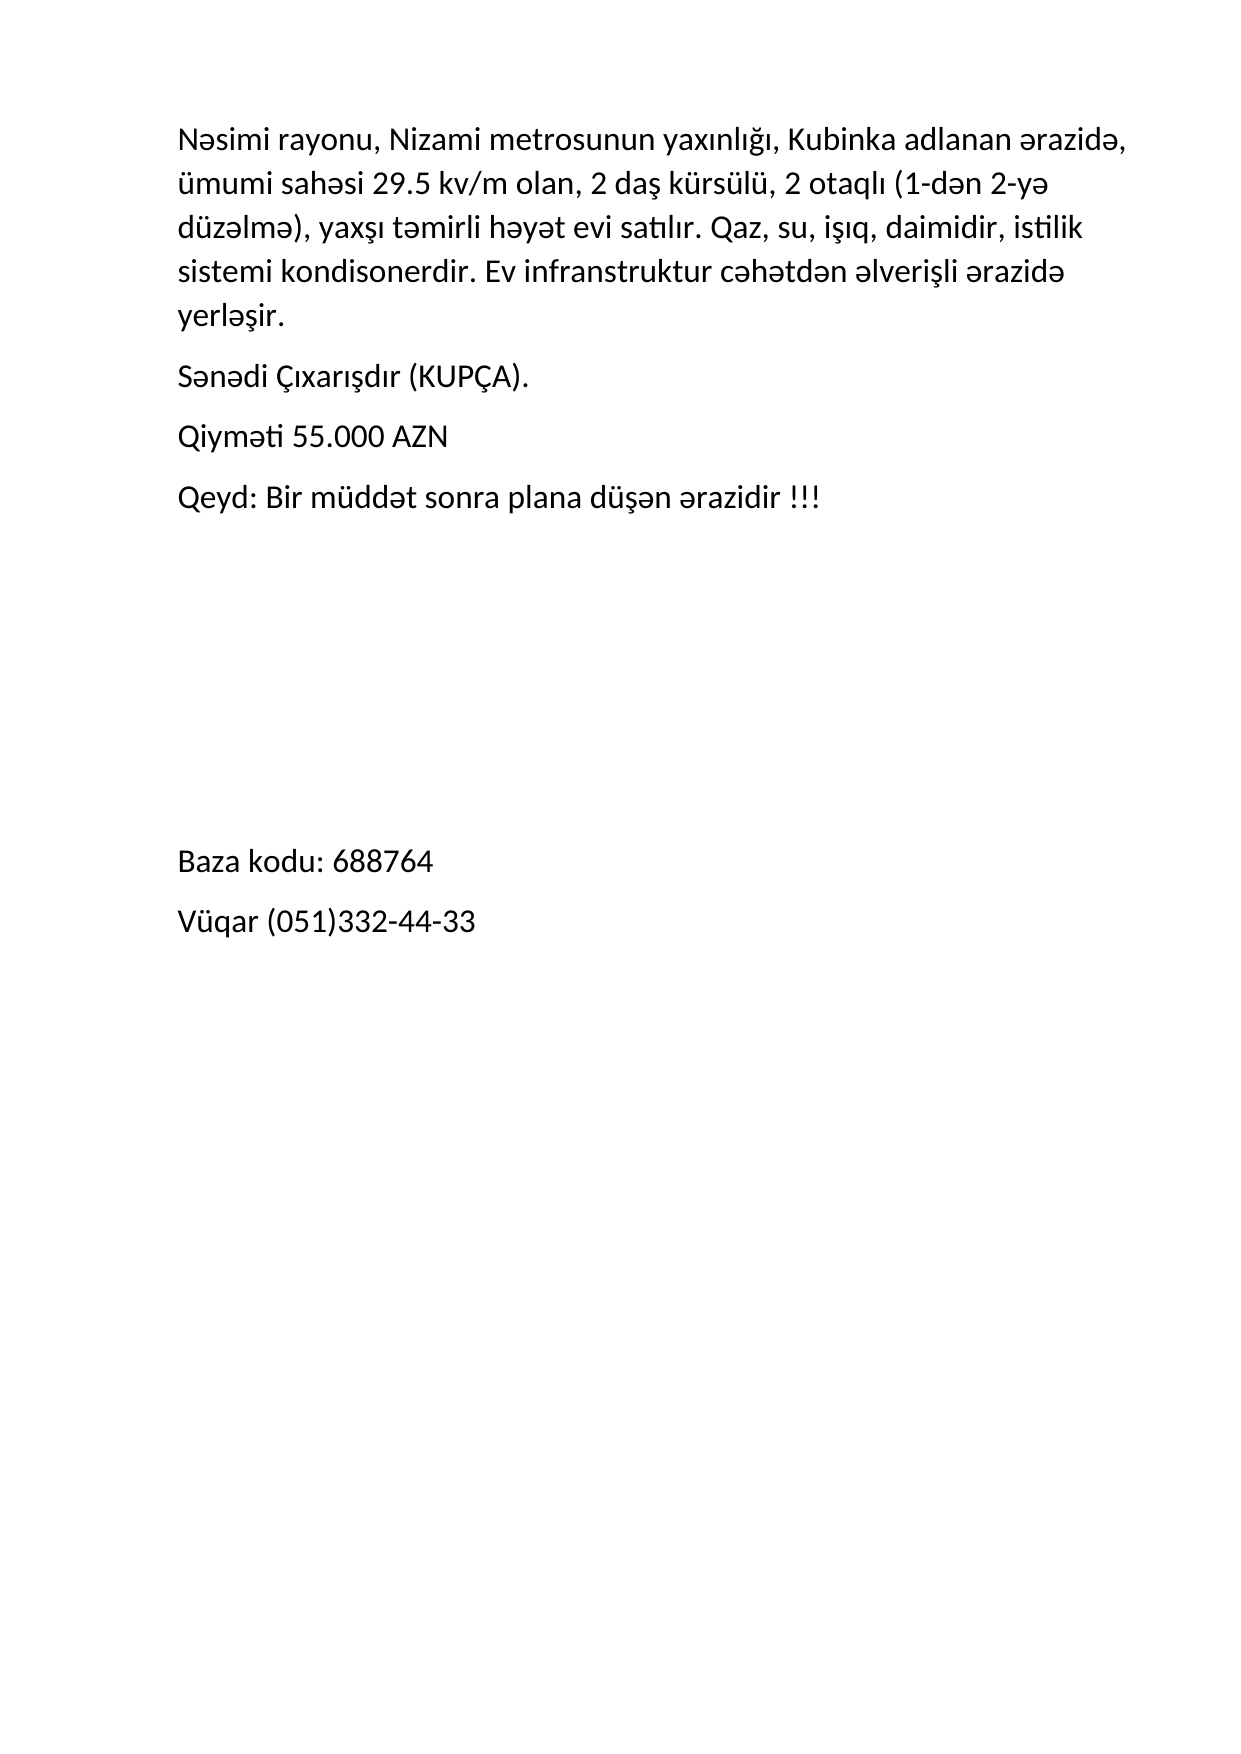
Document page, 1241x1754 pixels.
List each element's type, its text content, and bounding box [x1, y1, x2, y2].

text Baza kodu: 688764 [177, 839, 1152, 880]
text Nəsimi rayonu, Nizami metrosunun yaxınlığı, Kubinka adlanan ərazidə, ümumi sahəsi 29.5 kv/m olan, 2 daş kürsülü, 2 otaqlı (1-dən 2-yə düzəlmə), yaxşı təmirli həyət evi satılır. Qaz, su, işıq, daimidir, istilik sistemi kondisonerdir. Ev infranstruktur cəhətdən əlverişli ərazidə yerləşir. [177, 118, 1152, 335]
text Qeyd: Bir müddət sonra plana düşən ərazidir !!! [177, 476, 1152, 517]
text Sənədi Çıxarışdır (KUPÇA). [177, 354, 1152, 395]
text Vüqar (051)332-44-33 [177, 900, 1152, 941]
text Qiyməti 55.000 AZN [177, 415, 1152, 456]
